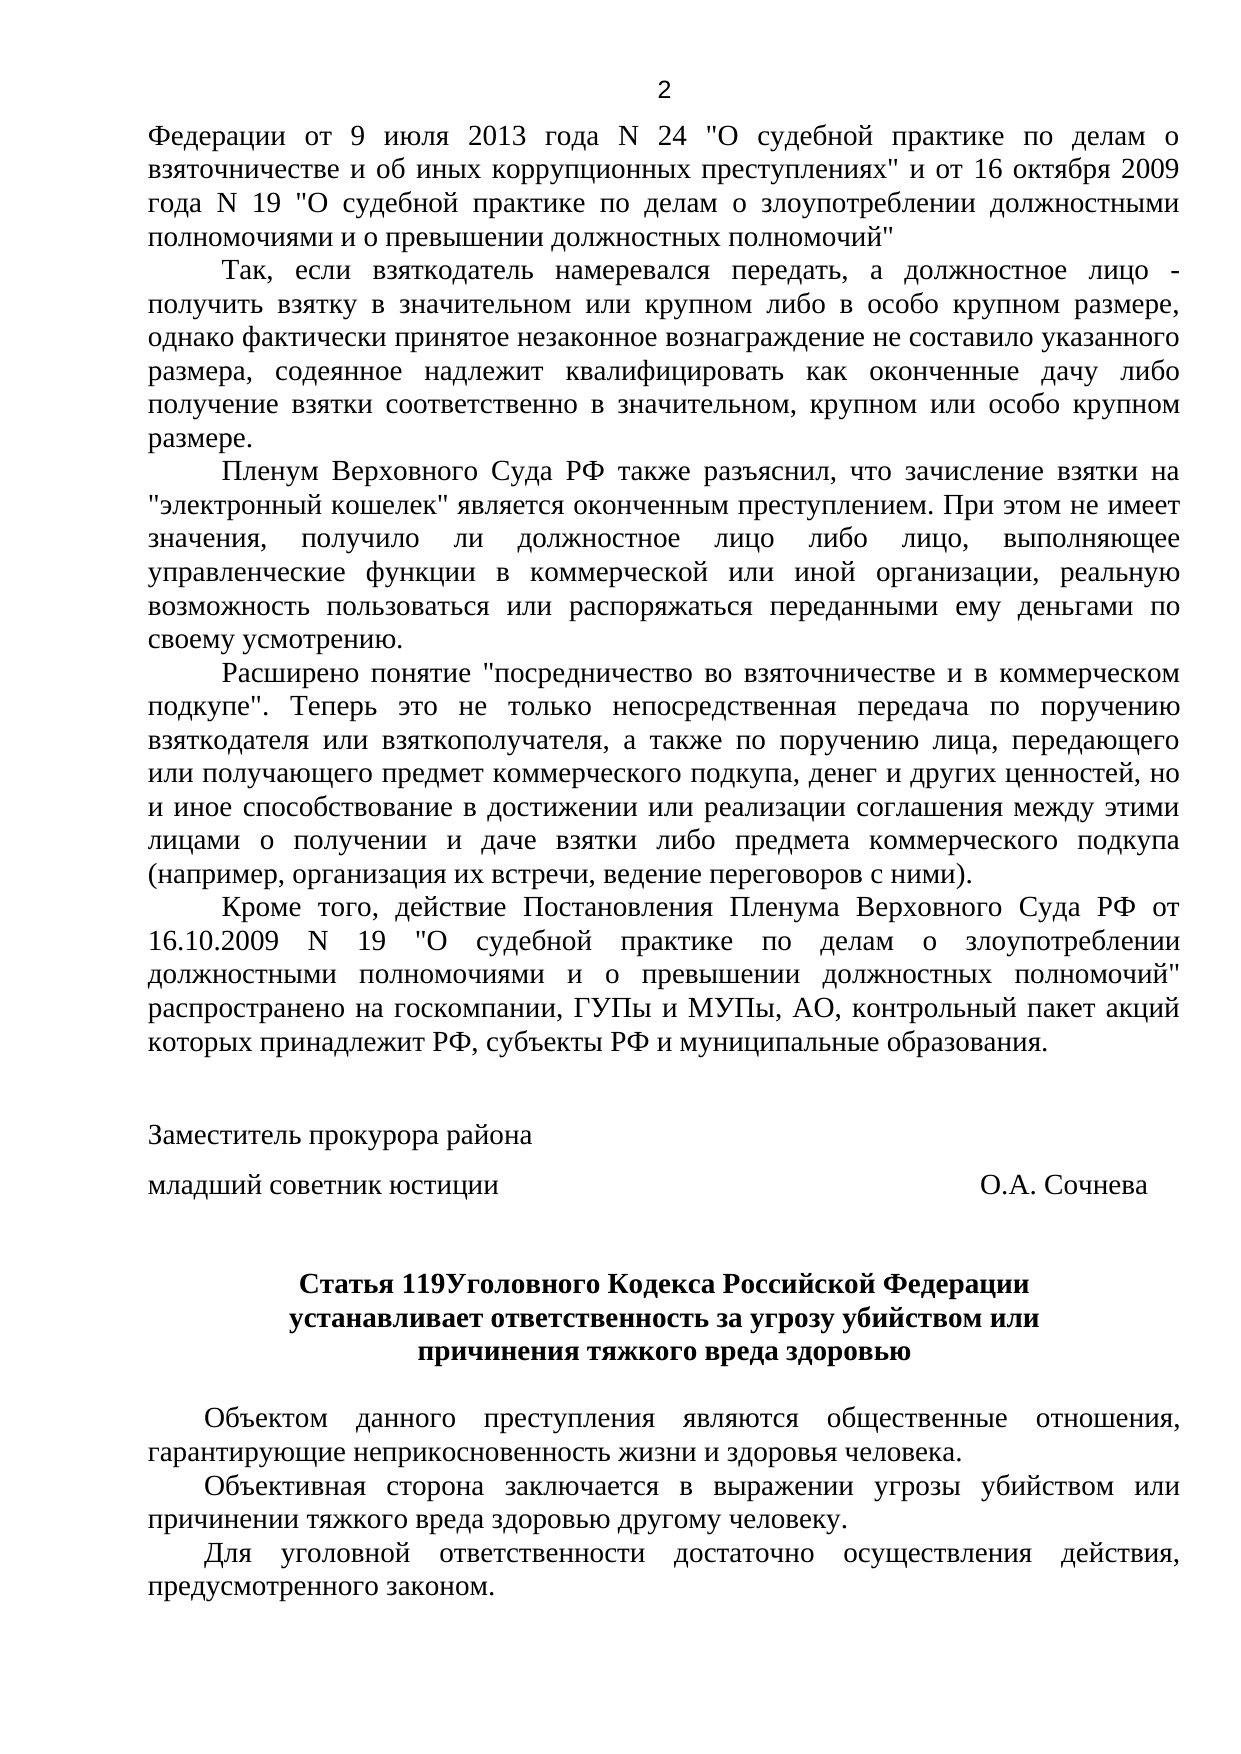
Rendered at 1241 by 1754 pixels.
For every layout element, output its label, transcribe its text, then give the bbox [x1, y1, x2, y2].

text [148, 118, 1181, 252]
text Расширено понятие "посредничество во взяточничестве и в коммерческом подкупе". Теперь это не только непосредственная передача по поручению взяткодателя или взяткополучателя, а также по поручению лица, передающего или получающего предмет коммерческого подкупа, денег и других ценностей, но и иное способствование в достижении или реализации соглашения между этими лицами о получении и даче взятки либо предмета коммерческого подкупа (например, организация их встречи, ведение переговоров с ними). [148, 655, 1181, 889]
text Объективная сторона заключается в выражении угрозы убийством или причинении тяжкого вреда здоровью другому человеку. [148, 1468, 1181, 1535]
text Для уголовной ответственности достаточно осуществления действия, предусмотренного законом. [148, 1535, 1181, 1602]
text Объектом данного преступления являются общественные отношения, гарантирующие неприкосновенность жизни и здоровья человека. [148, 1401, 1181, 1468]
text Пленум Верховного Суда РФ также разъяснил, что зачисление взятки на "электронный кошелек" является оконченным преступлением. При этом не имеет значения, получило ли должностное лицо либо лицо, выполняющее управленческие функции в коммерческой или иной организации, реальную возможность пользоваться или распоряжаться переданными ему деньгами по своему усмотрению. [148, 453, 1181, 655]
text Кроме того, действие Постановления Пленума Верховного Суда РФ от 16.10.2009 N 19 "О судебной практике по делам о злоупотреблении должностными полномочиями и о превышении должностных полномочий" распространено на госкомпании, ГУПы и МУПы, АО, контрольный пакет акций которых принадлежит РФ, субъекты РФ и муниципальные образования. [148, 889, 1181, 1057]
text Так, если взяткодатель намеревался передать, а должностное лицо - получить взятку в значительном или крупном либо в особо крупном размере, однако фактически принятое незаконное вознаграждение не составило указанного размера, содеянное надлежит квалифицировать как оконченные дачу либо получение взятки соответственно в значительном, крупном или особо крупном размере. [148, 252, 1181, 453]
text Статья 119Уголовного Кодекса Российской Федерации [148, 1266, 1181, 1300]
text устанавливает ответственность за угрозу убийством или [148, 1300, 1181, 1333]
text Заместитель прокурора района [148, 1124, 1181, 1149]
text младший советник юстиции О.А. Сочнева [148, 1174, 1181, 1199]
text причинения тяжкого вреда здоровью [148, 1333, 1181, 1367]
